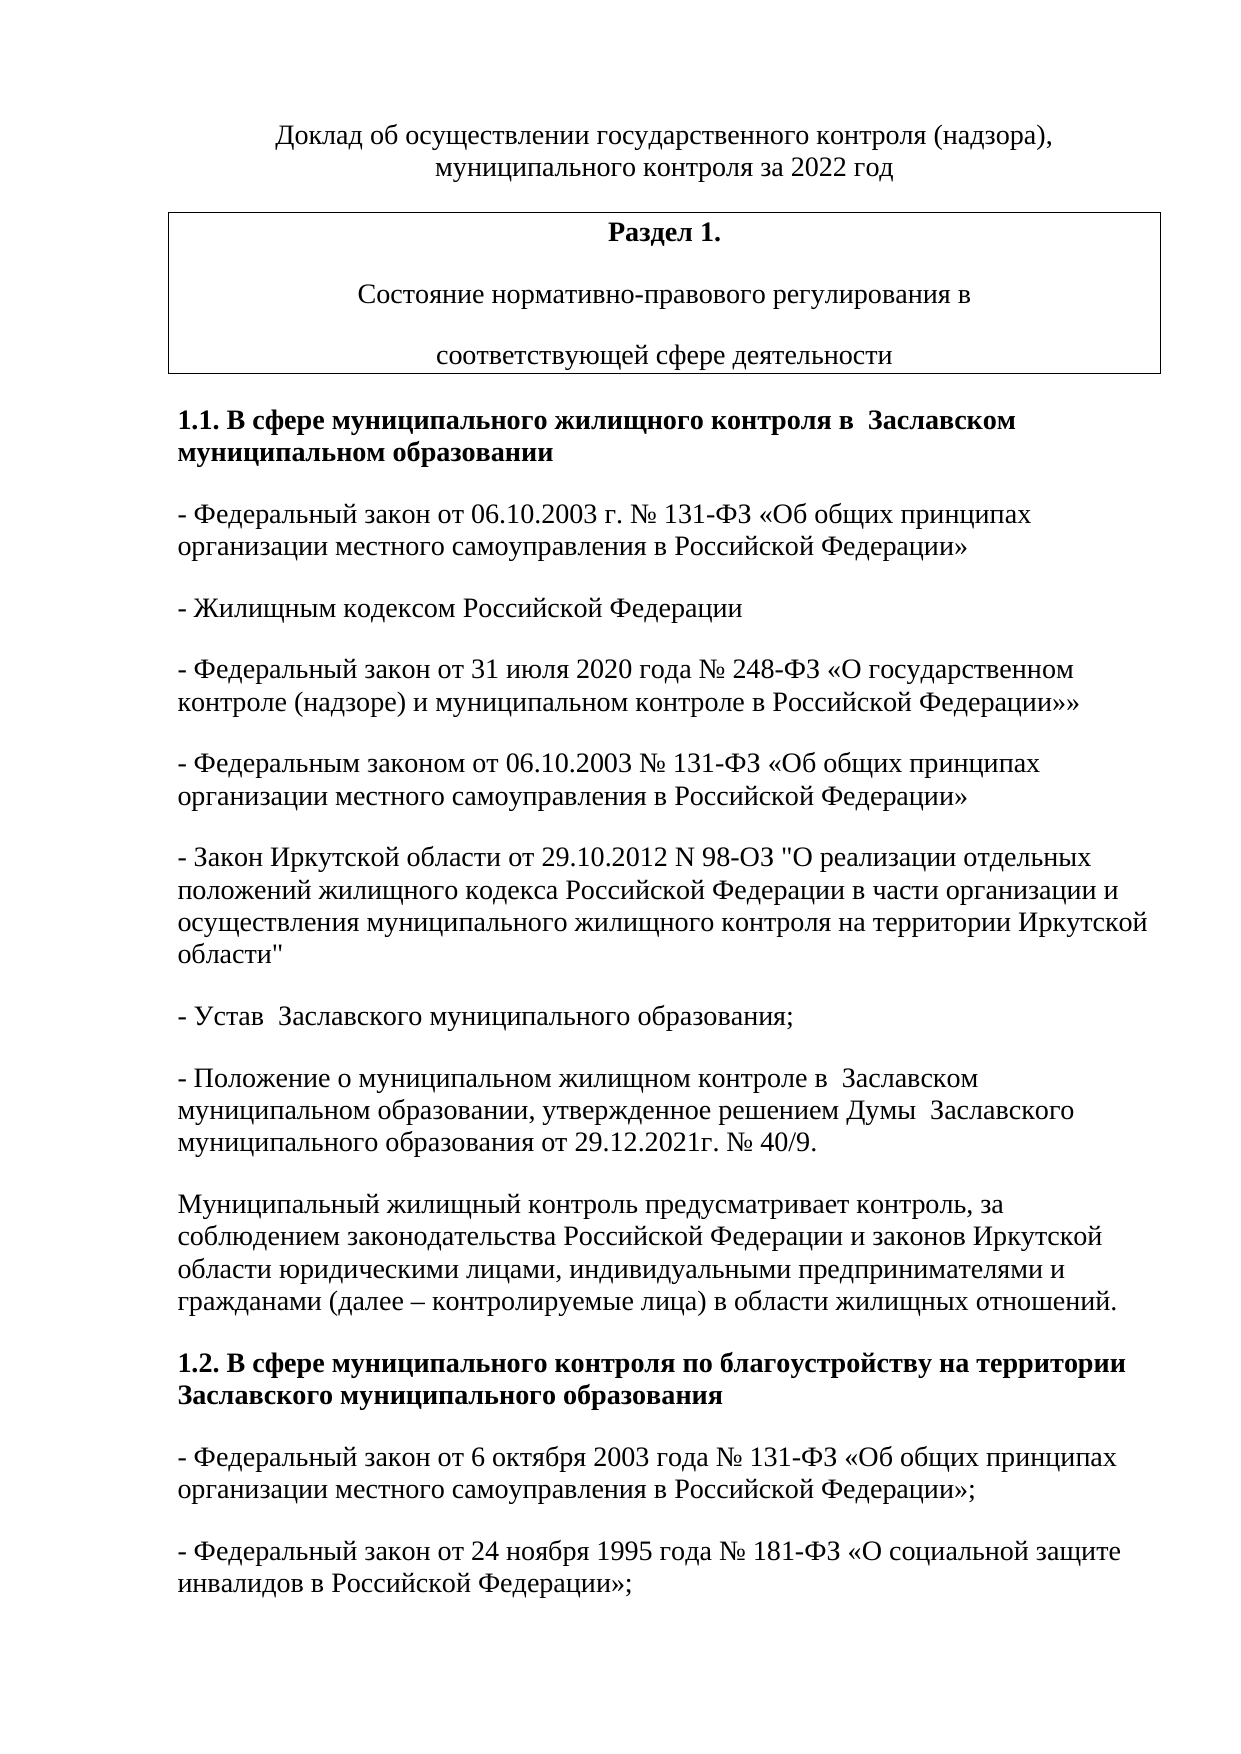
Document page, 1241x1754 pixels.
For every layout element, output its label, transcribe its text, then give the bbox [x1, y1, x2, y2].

text - Положение о муниципальном жилищном контроле в Заславском муниципальном образовании, утвержденное решением Думы Заславского муниципального образования от 29.12.2021г. № 40/9. [177, 1061, 1152, 1158]
text - Федеральный закон от 06.10.2003 г. № 131-ФЗ «Об общих принципах организации местного самоуправления в Российской Федерации» [177, 497, 1152, 562]
text 1.2. В сфере муниципального контроля по благоустройству на территории Заславского муниципального образования [177, 1346, 1152, 1411]
text Доклад об осуществлении государственного контроля (надзора), муниципального контроля за 2022 год [177, 118, 1152, 183]
text Состояние нормативно-правового регулирования в [169, 274, 1160, 309]
text - Федеральный закон от 31 июля 2020 года № 248-ФЗ «О государственном контроле (надзоре) и муниципальном контроле в Российской Федерации»» [177, 652, 1152, 717]
text - Федеральный закон от 6 октября 2003 года № 131-ФЗ «Об общих принципах организации местного самоуправления в Российской Федерации»; [177, 1440, 1152, 1504]
text 1.1. В сфере муниципального жилищного контроля в Заславском муниципальном образовании [177, 403, 1152, 468]
text Раздел 1. [169, 213, 1160, 248]
text соответствующей сфере деятельности [169, 335, 1160, 373]
text - Федеральным законом от 06.10.2003 № 131-ФЗ «Об общих принципах организации местного самоуправления в Российской Федерации» [177, 746, 1152, 811]
text - Жилищным кодексом Российской Федерации [177, 591, 1152, 623]
text - Устав Заславского муниципального образования; [177, 999, 1152, 1032]
text - Закон Иркутской области от 29.10.2012 N 98-ОЗ "О реализации отдельных положений жилищного кодекса Российской Федерации в части организации и осуществления муниципального жилищного контроля на территории Иркутской области" [177, 840, 1152, 970]
text - Федеральный закон от 24 ноября 1995 года № 181-ФЗ «О социальной защите инвалидов в Российской Федерации»; [177, 1534, 1152, 1598]
text Муниципальный жилищный контроль предусматривает контроль, за соблюдением законодательства Российской Федерации и законов Иркутской области юридическими лицами, индивидуальными предпринимателями и гражданами (далее – контролируемые лица) в области жилищных отношений. [177, 1187, 1152, 1317]
